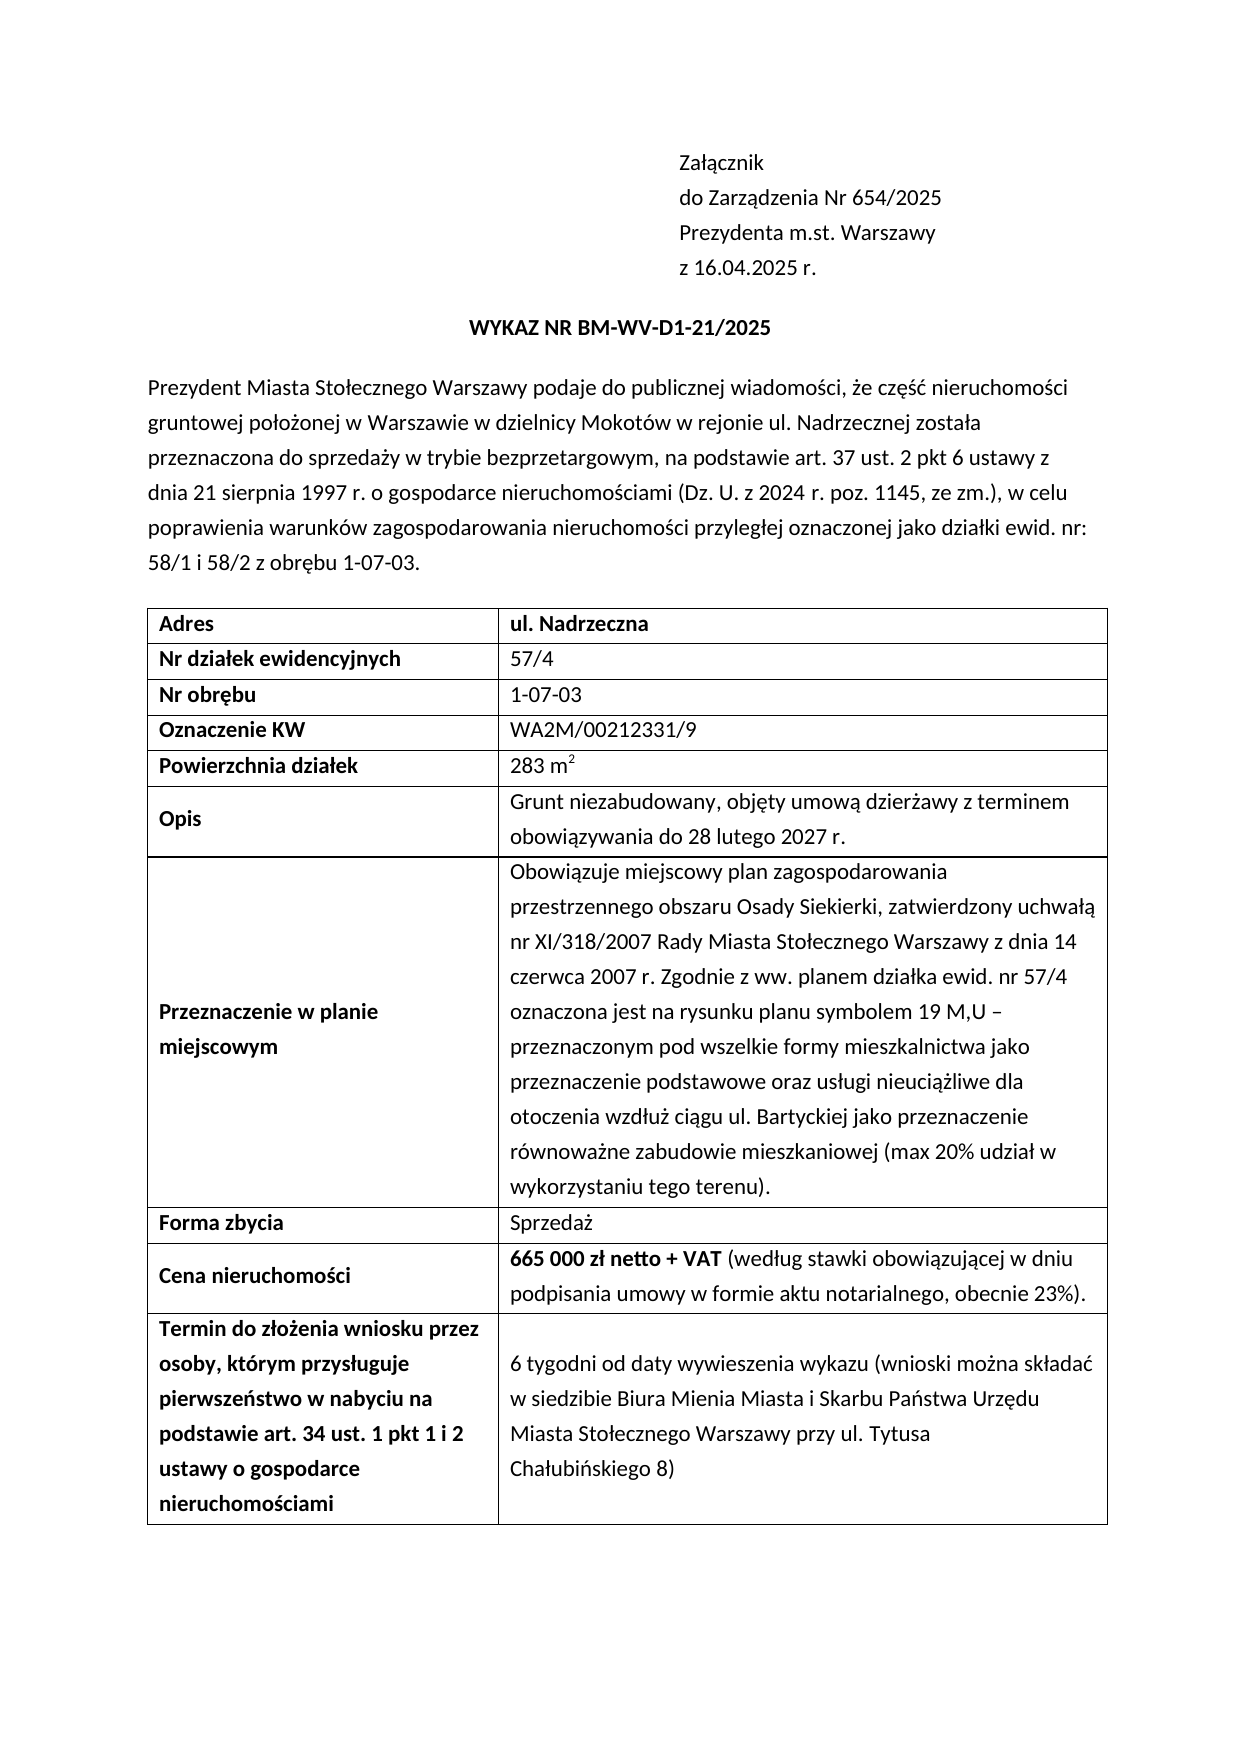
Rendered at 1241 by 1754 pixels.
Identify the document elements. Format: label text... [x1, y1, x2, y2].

table_cell Cena nieruchomości [148, 1244, 498, 1313]
table_cell Nr obrębu [148, 680, 498, 714]
text do Zarządzenia Nr 654/2025 [679, 183, 1093, 211]
table_cell 57/4 [499, 644, 1107, 679]
table_cell Opis [148, 787, 498, 856]
text Prezydent Miasta Stołecznego Warszawy podaje do publicznej wiadomości, że część nieruchomości gruntowej położonej w Warszawie w dzielnicy Mokotów w rejonie ul. Nadrzecznej została przeznaczona do sprzedaży w trybie bezprzetargowym, na podstawie art. 37 ust. 2 pkt 6 ustawy z dnia 21 sierpnia 1997 r. o gospodarce nieruchomościami (Dz. U. z 2024 r. poz. 1145, ze zm.), w celu poprawienia warunków zagospodarowania nieruchomości przyległej oznaczonej jako działki ewid. nr: 58/1 i 58/2 z obrębu 1-07-03. [148, 373, 1093, 576]
text Prezydenta m.st. Warszawy [679, 218, 1093, 246]
table_cell Oznaczenie KW [148, 716, 498, 750]
table_header Adres [148, 609, 498, 643]
table_cell Nr działek ewidencyjnych [148, 644, 498, 679]
table_cell 283 m2 [499, 751, 1107, 786]
table_header ul. Nadrzeczna [499, 609, 1107, 643]
table_cell Obowiązuje miejscowy plan zagospodarowania przestrzennego obszaru Osady Siekierki, zatwierdzony uchwałą nr XI/318/2007 Rady Miasta Stołecznego Warszawy z dnia 14 czerwca 2007 r. Zgodnie z ww. planem działka ewid. nr 57/4 oznaczona jest na rysunku planu symbolem 19 M,U – przeznaczonym pod wszelkie formy mieszkalnictwa jako przeznaczenie podstawowe oraz usługi nieuciążliwe dla otoczenia wzdłuż ciągu ul. Bartyckiej jako przeznaczenie równoważne zabudowie mieszkaniowej (max 20% udział w wykorzystaniu tego terenu). [499, 858, 1107, 1207]
table_cell 665 000 zł netto + VAT (według stawki obowiązującej w dniu podpisania umowy w formie aktu notarialnego, obecnie 23%). [499, 1244, 1107, 1313]
text z 16.04.2025 r. [679, 253, 1093, 281]
table_cell 1-07-03 [499, 680, 1107, 714]
table_cell Forma zbycia [148, 1208, 498, 1243]
table_cell Grunt niezabudowany, objęty umową dzierżawy z terminem obowiązywania do 28 lutego 2027 r. [499, 787, 1107, 856]
table_cell Powierzchnia działek [148, 751, 498, 786]
text Załącznik [679, 148, 1093, 176]
text WYKAZ NR BM-WV-D1-21/2025 [148, 313, 1093, 341]
table_cell Przeznaczenie w planie miejscowym [148, 858, 498, 1207]
table_cell Sprzedaż [499, 1208, 1107, 1243]
table_cell Termin do złożenia wniosku przez osoby, którym przysługuje pierwszeństwo w nabyciu na podstawie art. 34 ust. 1 pkt 1 i 2 ustawy o gospodarce nieruchomościami [148, 1314, 498, 1524]
table_cell WA2M/00212331/9 [499, 716, 1107, 750]
table_cell 6 tygodni od daty wywieszenia wykazu (wnioski można składać w siedzibie Biura Mienia Miasta i Skarbu Państwa Urzędu Miasta Stołecznego Warszawy przy ul. Tytusa Chałubińskiego 8) [499, 1314, 1107, 1524]
